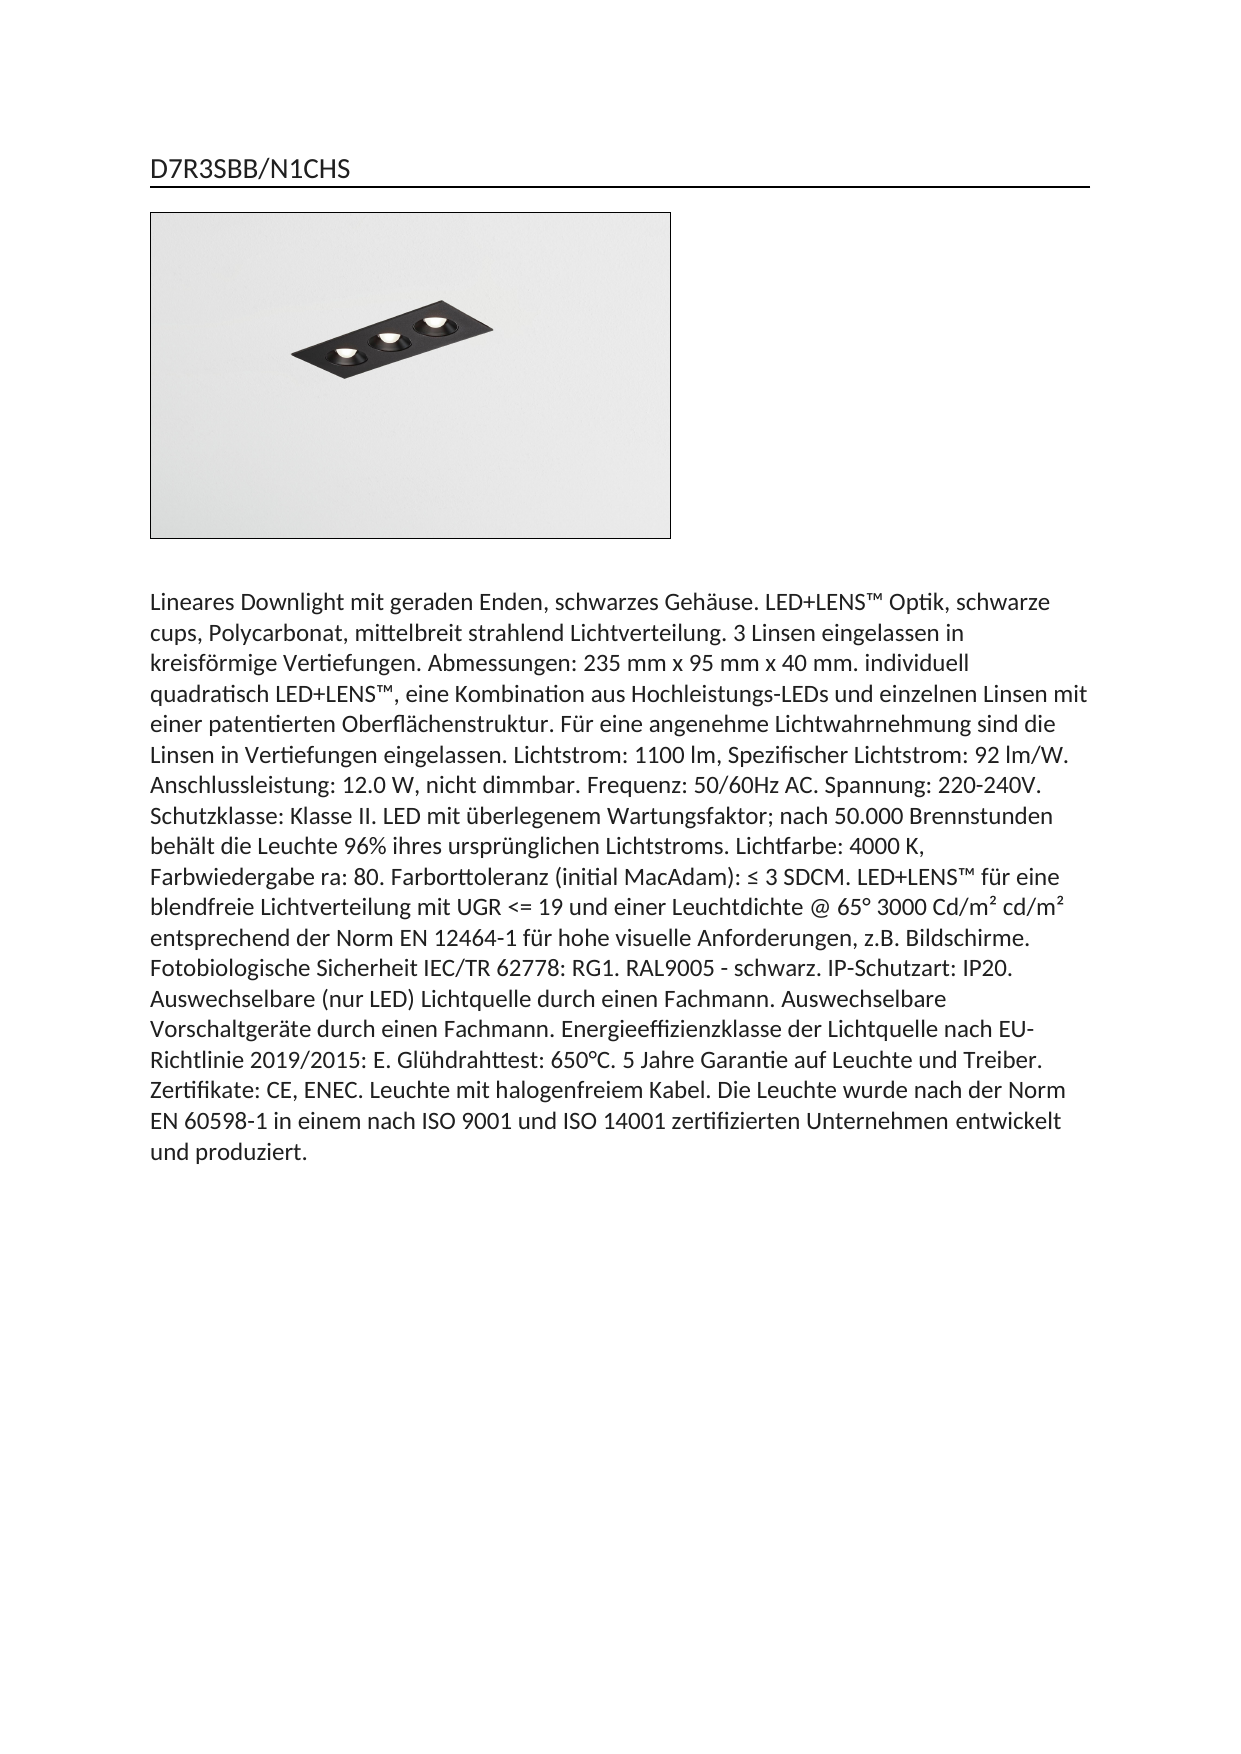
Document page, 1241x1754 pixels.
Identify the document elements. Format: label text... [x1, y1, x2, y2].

text D7R3SBB/N1CHS [150, 150, 1090, 186]
text Lineares Downlight mit geraden Enden, schwarzes Gehäuse. LED+LENS™ Optik, schwarze cups, Polycarbonat, mittelbreit strahlend Lichtverteilung. 3 Linsen eingelassen in kreisförmige Vertiefungen. Abmessungen: 235 mm x 95 mm x 40 mm. individuell quadratisch LED+LENS™, eine Kombination aus Hochleistungs-LEDs und einzelnen Linsen mit einer patentierten Oberflächenstruktur. Für eine angenehme Lichtwahrnehmung sind die Linsen in Vertiefungen eingelassen. Lichtstrom: 1100 lm, Spezifischer Lichtstrom: 92 lm/W. Anschlussleistung: 12.0 W, nicht dimmbar. Frequenz: 50/60Hz AC. Spannung: 220-240V. Schutzklasse: Klasse II. LED mit überlegenem Wartungsfaktor; nach 50.000 Brennstunden behält die Leuchte 96% ihres ursprünglichen Lichtstroms. Lichtfarbe: 4000 K, Farbwiedergabe ra: 80. Farborttoleranz (initial MacAdam): ≤ 3 SDCM. LED+LENS™ für eine blendfreie Lichtverteilung mit UGR <= 19 und einer Leuchtdichte @ 65° 3000 Cd/m² cd/m² entsprechend der Norm EN 12464-1 für hohe visuelle Anforderungen, z.B. Bildschirme. Fotobiologische Sicherheit IEC/TR 62778: RG1. RAL9005 - schwarz. IP-Schutzart: IP20. Auswechselbare (nur LED) Lichtquelle durch einen Fachmann. Auswechselbare Vorschaltgeräte durch einen Fachmann. Energieeffizienzklasse der Lichtquelle nach EU-Richtlinie 2019/2015: E. Glühdrahttest: 650°C. 5 Jahre Garantie auf Leuchte und Treiber. Zertifikate: CE, ENEC. Leuchte mit halogenfreiem Kabel. Die Leuchte wurde nach der Norm EN 60598-1 in einem nach ISO 9001 und ISO 14001 zertifizierten Unternehmen entwickelt und produziert. [150, 586, 1090, 1166]
picture [151, 213, 670, 538]
